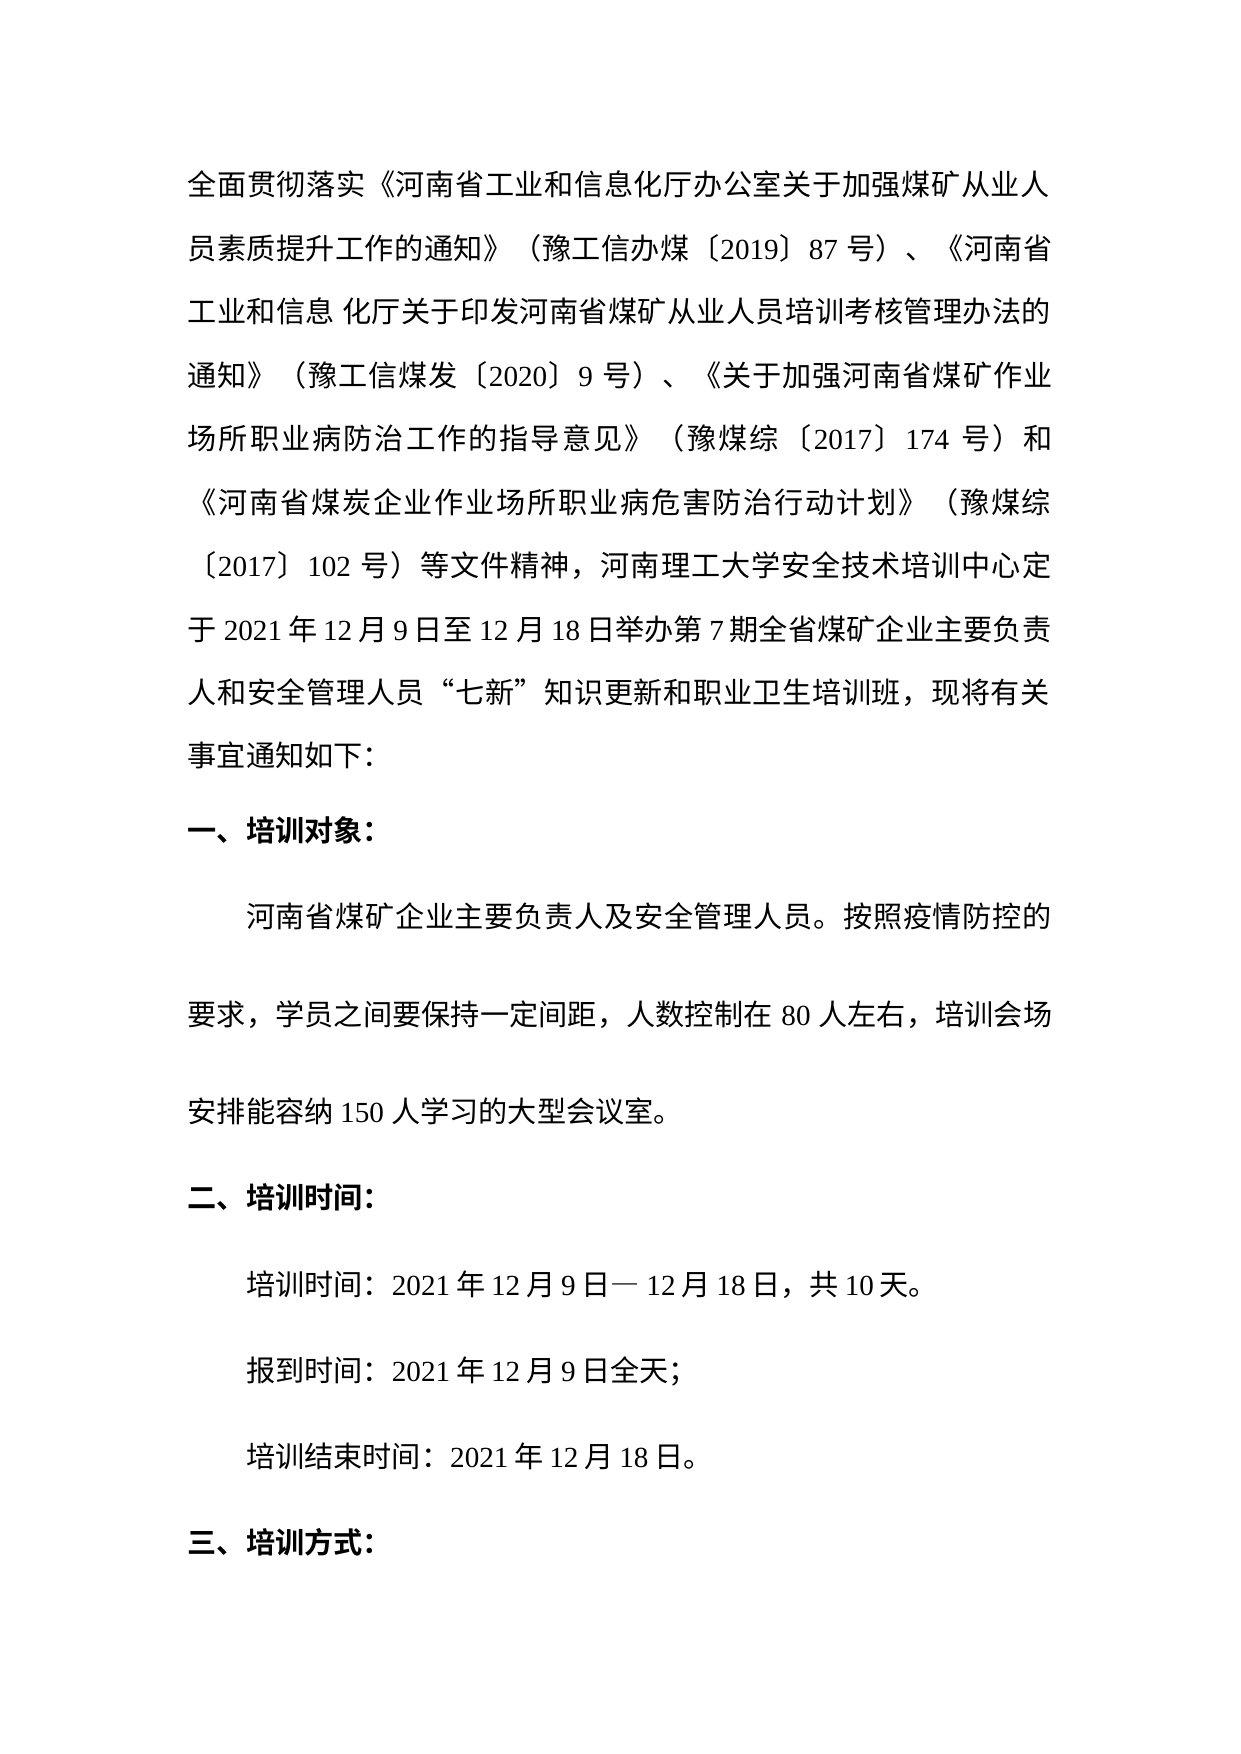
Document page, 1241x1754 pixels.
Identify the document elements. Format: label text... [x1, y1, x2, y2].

text 培训时间：2021年12月9日— 12月18日，共10天。 [187, 1250, 1053, 1315]
text 一、培训对象： [187, 796, 1053, 861]
text 三、培训方式： [187, 1508, 1053, 1573]
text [187, 162, 1053, 775]
text 二、培训时间： [187, 1164, 1053, 1229]
text 培训结束时间：2021年12月18日。 [187, 1422, 1053, 1487]
text 河南省煤矿企业主要负责人及安全管理人员。按照疫情防控的要求，学员之间要保持一定间距，人数控制在 80 人左右，培训会场安排能容纳 150 人学习的大型会议室。 [187, 883, 1053, 1143]
text 报到时间：2021年12月9日全天； [187, 1336, 1053, 1401]
